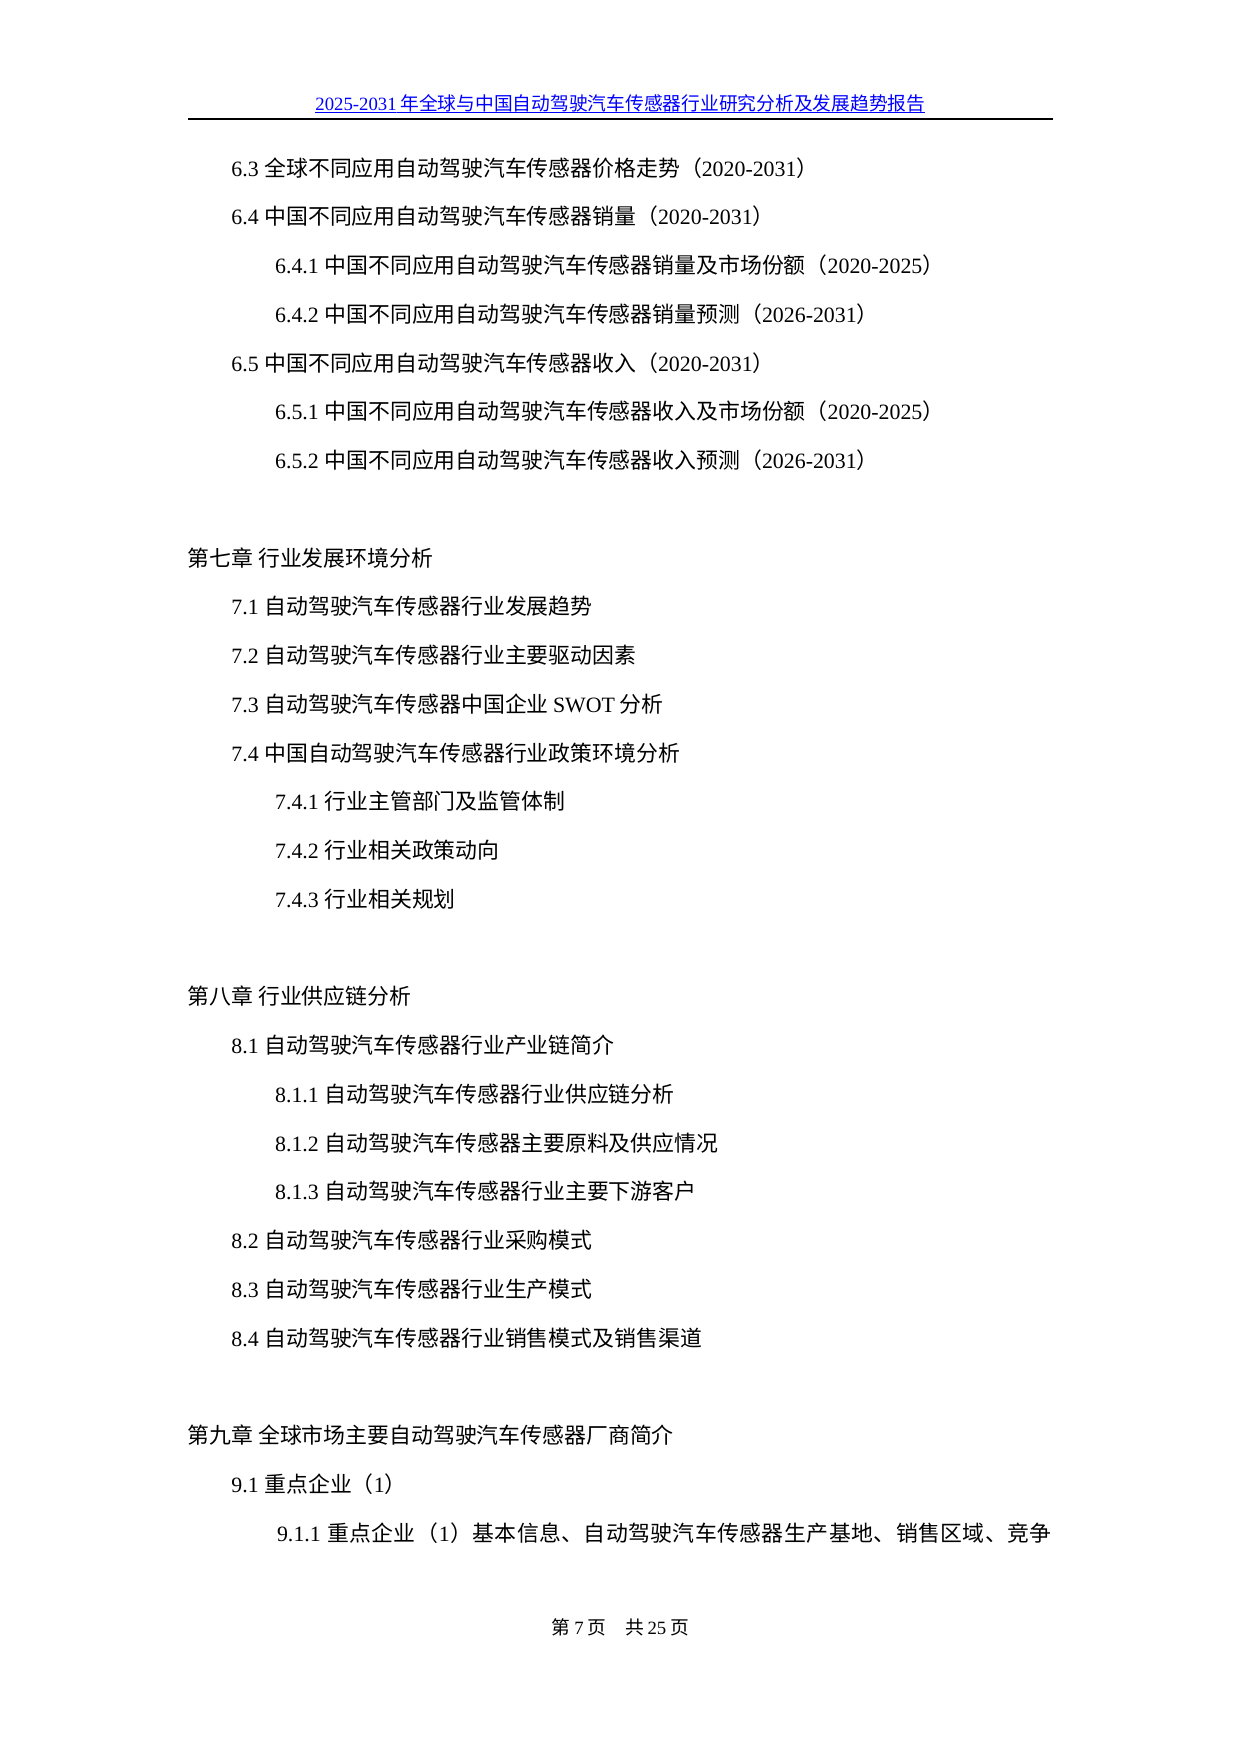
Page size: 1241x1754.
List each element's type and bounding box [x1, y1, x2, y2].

text [187, 150, 1053, 1548]
